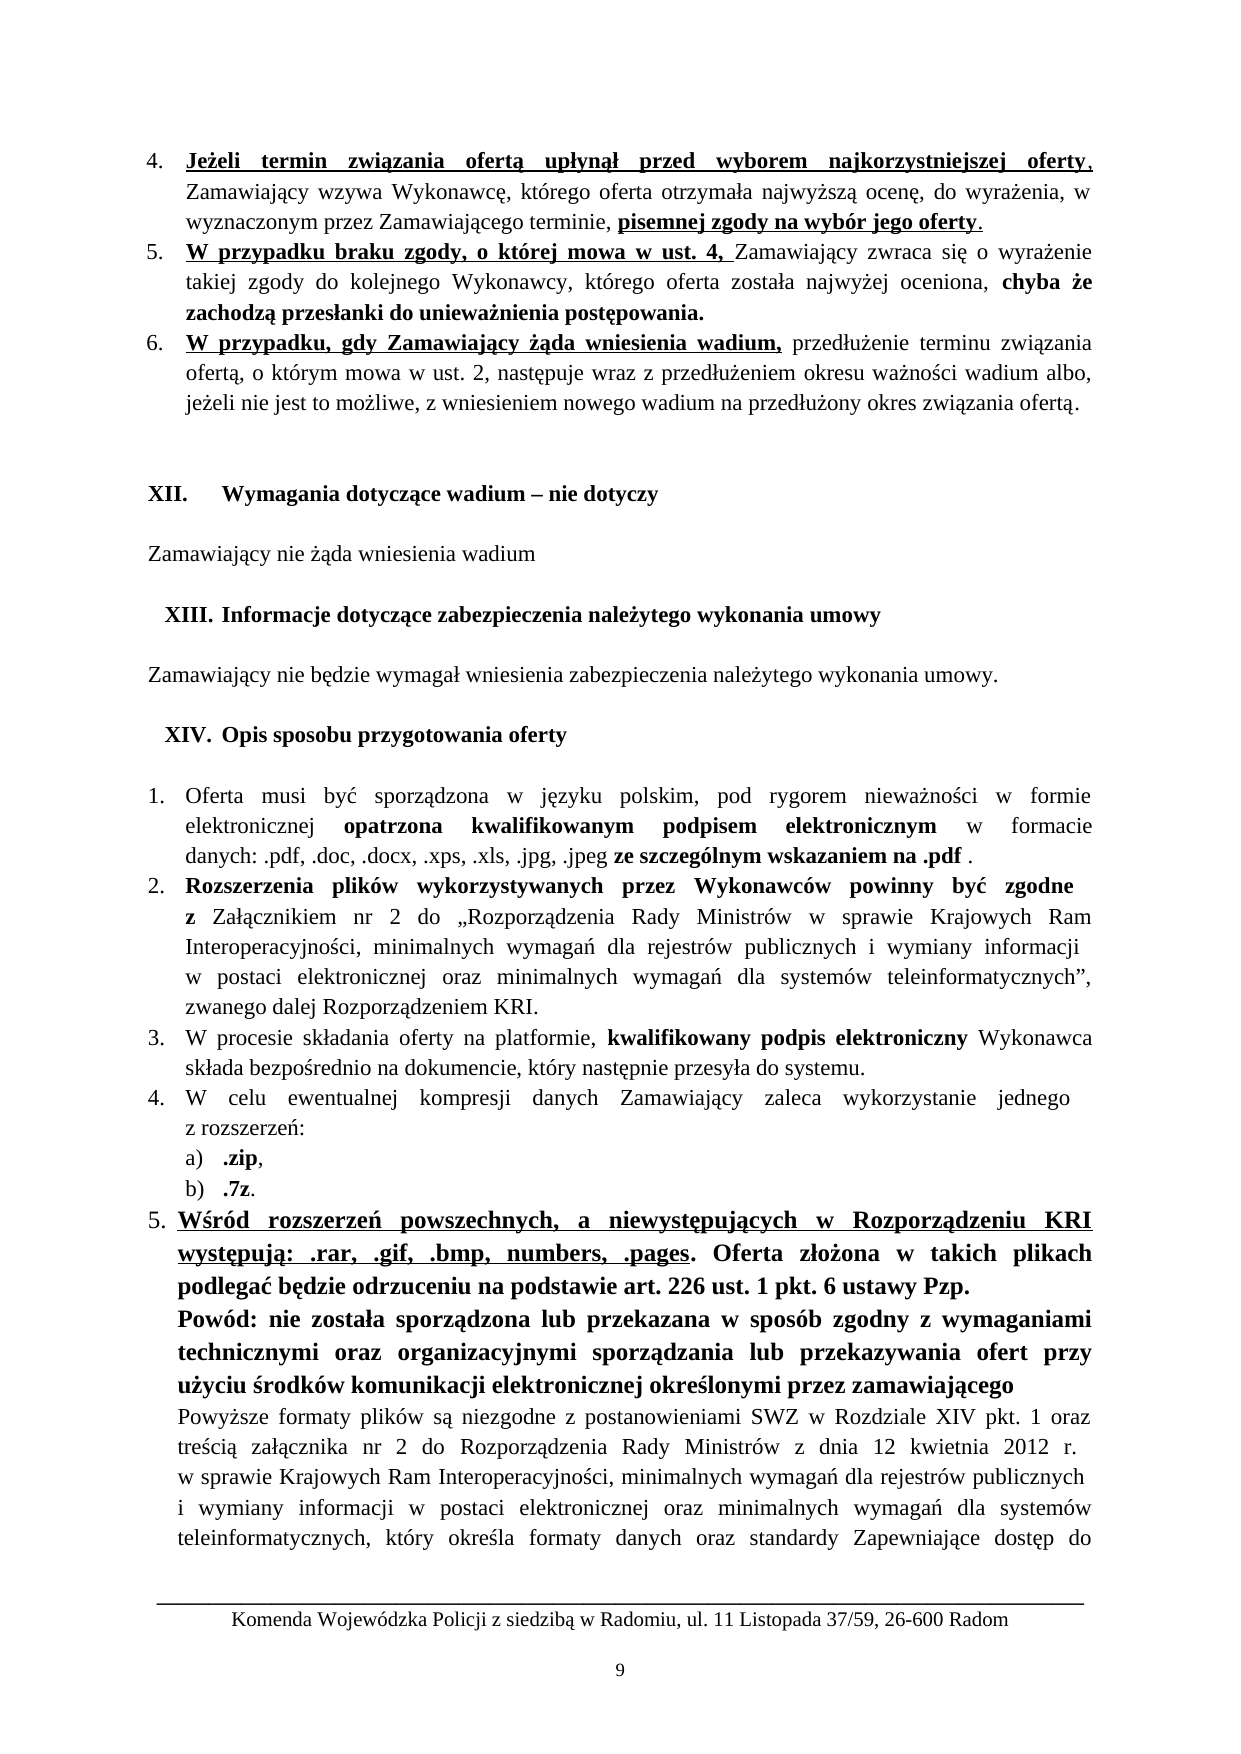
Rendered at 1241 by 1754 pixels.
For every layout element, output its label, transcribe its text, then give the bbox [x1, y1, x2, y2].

list W procesie składania oferty na platformie, kwalifikowany podpis elektroniczny Wykonawca składa bezpośrednio na dokumencie, który następnie przesyła do systemu. [148, 1024, 1093, 1080]
list Oferta musi być sporządzona w języku polskim, pod rygorem nieważności w formie elektronicznej opatrzona kwalifikowanym podpisem elektronicznym w formacie danych: .pdf, .doc, .docx, .xps, .xls, .jpg, .jpeg ze szczególnym wskazaniem na .pdf . [148, 782, 1093, 869]
list W przypadku, gdy Zamawiający żąda wniesienia wadium, przedłużenie terminu związania ofertą, o którym mowa w ust. 2, następuje wraz z przedłużeniem okresu ważności wadium albo, jeżeli nie jest to możliwe, z wniesieniem nowego wadium na przedłużony okres związania ofertą. [146, 329, 1093, 416]
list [177, 1403, 1093, 1550]
list .zip, [185, 1144, 1093, 1171]
text Zamawiający nie żąda wniesienia wadium [148, 540, 1093, 567]
list .7z. [185, 1175, 1093, 1201]
list Rozszerzenia plików wykorzystywanych przez Wykonawców powinny być zgodne z Załącznikiem nr 2 do „Rozporządzenia Rady Ministrów w sprawie Krajowych Ram Interoperacyjności, minimalnych wymagań dla rejestrów publicznych i wymiany informacji w postaci elektronicznej oraz minimalnych wymagań dla systemów teleinformatycznych”, zwanego dalej Rozporządzeniem KRI. [148, 873, 1093, 1020]
list Jeżeli termin związania ofertą upłynął przed wyborem najkorzystniejszej oferty, Zamawiający wzywa Wykonawcę, którego oferta otrzymała najwyższą ocenę, do wyrażenia, w wyznaczonym przez Zamawiającego terminie, pisemnej zgody na wybór jego oferty. [146, 148, 1093, 234]
list Wymagania dotyczące wadium – nie dotyczy [148, 480, 1093, 506]
list Informacje dotyczące zabezpieczenia należytego wykonania umowy [164, 601, 1093, 627]
text Zamawiający nie będzie wymagał wniesienia zabezpieczenia należytego wykonania umowy. [148, 661, 1093, 687]
list Wśród rozszerzeń powszechnych, a niewystępujących w Rozporządzeniu KRI występują: .rar, .gif, .bmp, numbers, .pages. Oferta złożona w takich plikach podlegać będzie odrzuceniu na podstawie art. 226 ust. 1 pkt. 6 ustawy Pzp. [148, 1205, 1093, 1300]
list Powód: nie została sporządzona lub przekazana w sposób zgodny z wymaganiami technicznymi oraz organizacyjnymi sporządzania lub przekazywania ofert przy użyciu środków komunikacji elektronicznej określonymi przez zamawiającego [177, 1304, 1093, 1399]
list W celu ewentualnej kompresji danych Zamawiający zaleca wykorzystanie jednego z rozszerzeń: [148, 1084, 1093, 1141]
list Opis sposobu przygotowania oferty [164, 722, 1093, 748]
list W przypadku braku zgody, o której mowa w ust. 4, Zamawiający zwraca się o wyrażenie takiej zgody do kolejnego Wykonawcy, którego oferta została najwyżej oceniona, chyba że zachodzą przesłanki do unieważnienia postępowania. [146, 238, 1093, 325]
